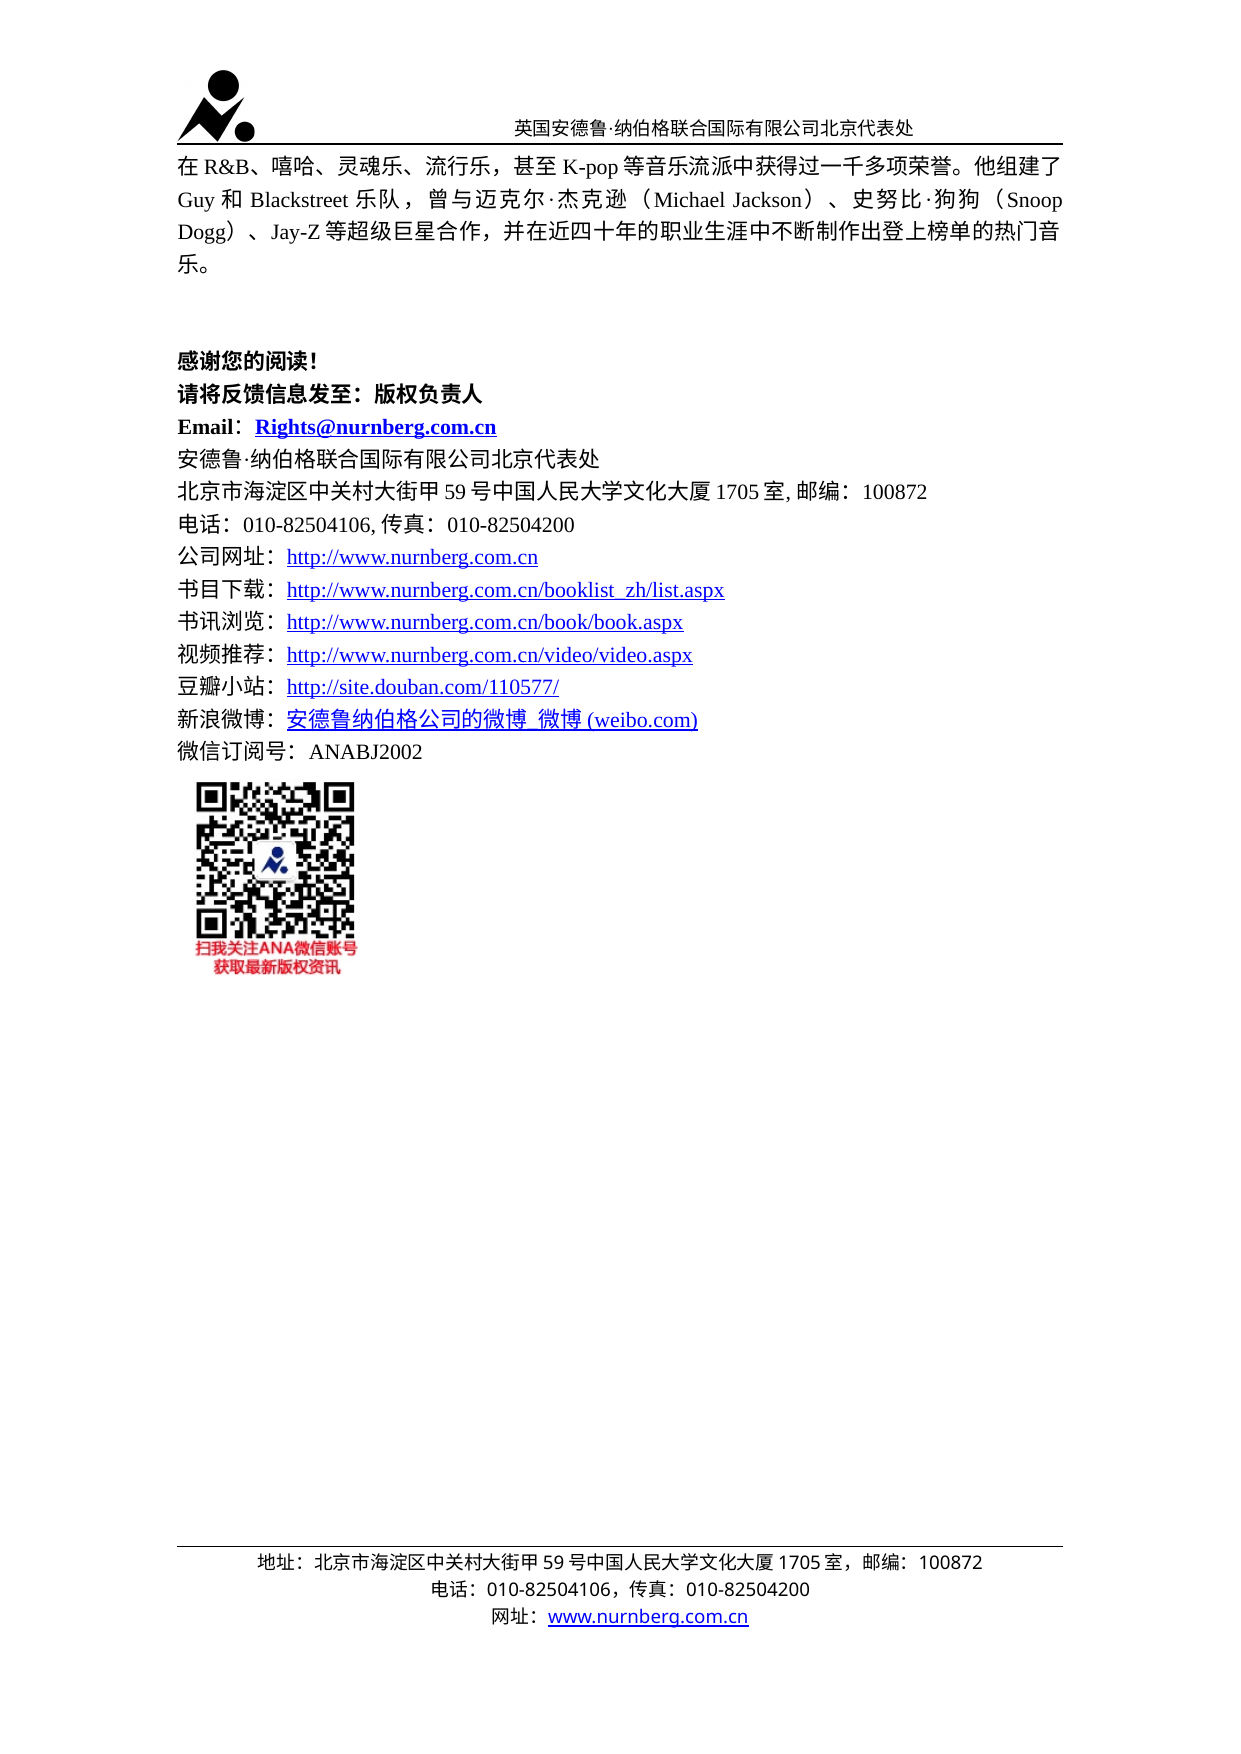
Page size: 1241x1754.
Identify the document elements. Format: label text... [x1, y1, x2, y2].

text Email：Rights@nurnberg.com.cn [177, 409, 1063, 441]
text 安德鲁·纳伯格联合国际有限公司北京代表处 [177, 441, 1063, 474]
text 书讯浏览：http://www.nurnberg.com.cn/book/book.aspx [177, 604, 1063, 636]
text 北京市海淀区中关村大街甲59号中国人民大学文化大厦1705室, 邮编：100872 [177, 474, 1063, 506]
text 新浪微博：安德鲁纳伯格公司的微博_微博 (weibo.com) [177, 701, 1063, 734]
text 公司网址：http://www.nurnberg.com.cn [177, 539, 1063, 571]
text 请将反馈信息发至：版权负责人 [177, 376, 1063, 409]
picture [177, 766, 374, 980]
text 视频推荐：http://www.nurnberg.com.cn/video/video.aspx [177, 636, 1063, 669]
text 感谢您的阅读！ [177, 344, 1063, 376]
picture [177, 70, 255, 142]
text 书目下载：http://www.nurnberg.com.cn/booklist_zh/list.aspx [177, 571, 1063, 604]
text 电话：010-82504106, 传真：010-82504200 [177, 506, 1063, 539]
text 微信订阅号：ANABJ2002 [177, 734, 1063, 766]
text 豆瓣小站：http://site.douban.com/110577/ [177, 669, 1063, 701]
